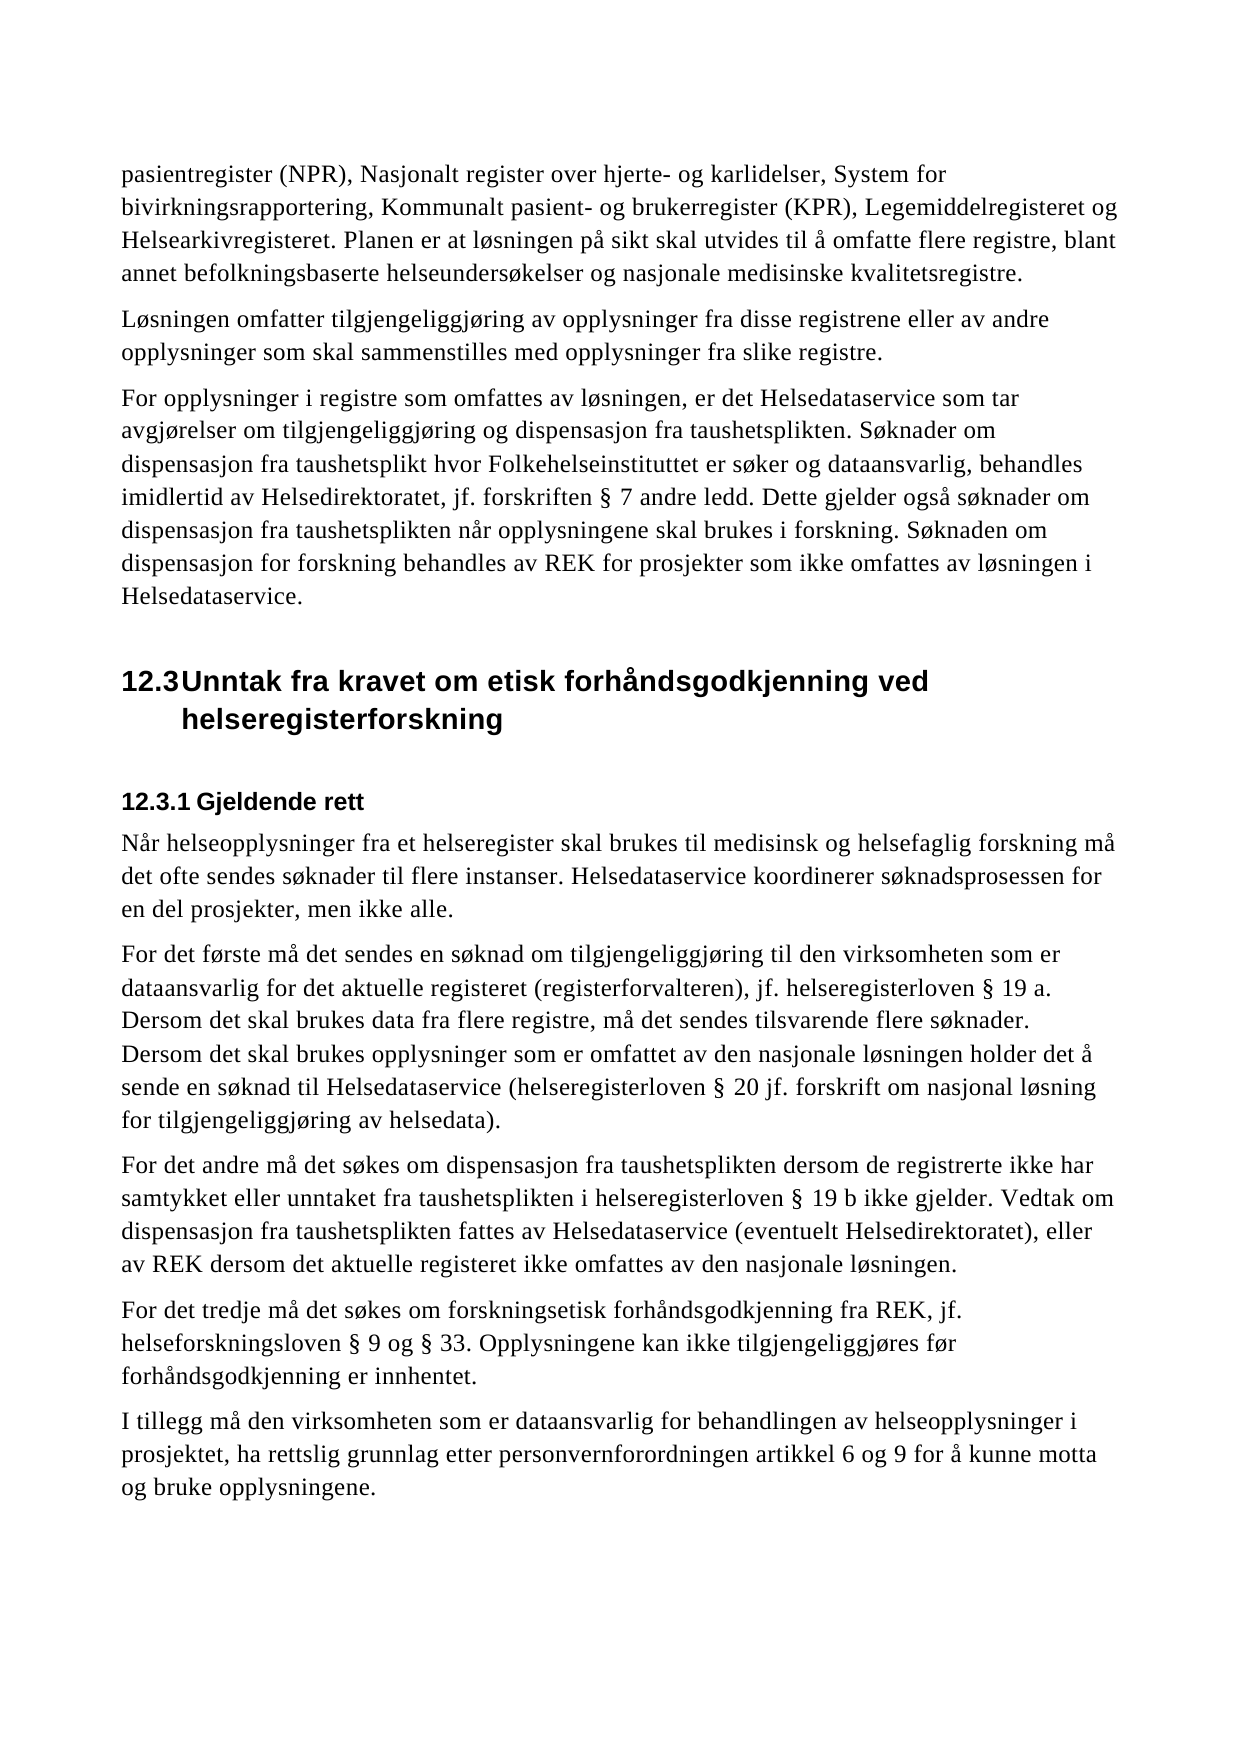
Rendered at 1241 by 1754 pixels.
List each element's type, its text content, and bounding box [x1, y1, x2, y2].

text Når helseopplysninger fra et helseregister skal brukes til medisinsk og helsefaglig forskning må det ofte sendes søknader til flere instanser. Helsedataservice koordinerer søknadsprosessen for en del prosjekter, men ikke alle. [121, 828, 1119, 923]
text Løsningen omfatter tilgjengeliggjøring av opplysninger fra disse registrene eller av andre opplysninger som skal sammenstilles med opplysninger fra slike registre. [121, 304, 1119, 366]
text For det tredje må det søkes om forskningsetisk forhåndsgodkjenning fra REK, jf. helseforskningsloven § 9 og § 33. Opplysningene kan ikke tilgjengeliggjøres før forhåndsgodkjenning er innhentet. [121, 1295, 1119, 1389]
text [121, 159, 1119, 287]
text For det andre må det søkes om dispensasjon fra taushetsplikten dersom de registrerte ikke har samtykket eller unntaket fra taushetsplikten i helseregisterloven § 19 b ikke gjelder. Vedtak om dispensasjon fra taushetsplikten fattes av Helsedataservice (eventuelt Helsedirektoratet), eller av REK dersom det aktuelle registeret ikke omfattes av den nasjonale løsningen. [121, 1150, 1119, 1278]
subtitle Unntak fra kravet om etisk forhåndsgodkjenning ved helseregisterforskning [121, 664, 1119, 736]
text I tillegg må den virksomheten som er dataansvarlig for behandlingen av helseopplysninger i prosjektet, ha rettslig grunnlag etter personvernforordningen artikkel 6 og 9 for å kunne motta og bruke opplysningene. [121, 1406, 1119, 1501]
text For opplysninger i registre som omfattes av løsningen, er det Helsedataservice som tar avgjørelser om tilgjengeliggjøring og dispensasjon fra taushetsplikten. Søknader om dispensasjon fra taushetsplikt hvor Folkehelseinstituttet er søker og dataansvarlig, behandles imidlertid av Helsedirektoratet, jf. forskriften § 7 andre ledd. Dette gjelder også søknader om dispensasjon fra taushetsplikten når opplysningene skal brukes i forskning. Søknaden om dispensasjon for forskning behandles av REK for prosjekter som ikke omfattes av løsningen i Helsedataservice. [121, 383, 1119, 609]
text For det første må det sendes en søknad om tilgjengeliggjøring til den virksomheten som er dataansvarlig for det aktuelle registeret (registerforvalteren), jf. helseregisterloven § 19 a. Dersom det skal brukes data fra flere registre, må det sendes tilsvarende flere søknader. Dersom det skal brukes opplysninger som er omfattet av den nasjonale løsningen holder det å sende en søknad til Helsedataservice (helseregisterloven § 20 jf. forskrift om nasjonal løsning for tilgjengeliggjøring av helsedata). [121, 939, 1119, 1133]
subtitle Gjeldende rett [121, 787, 1119, 815]
